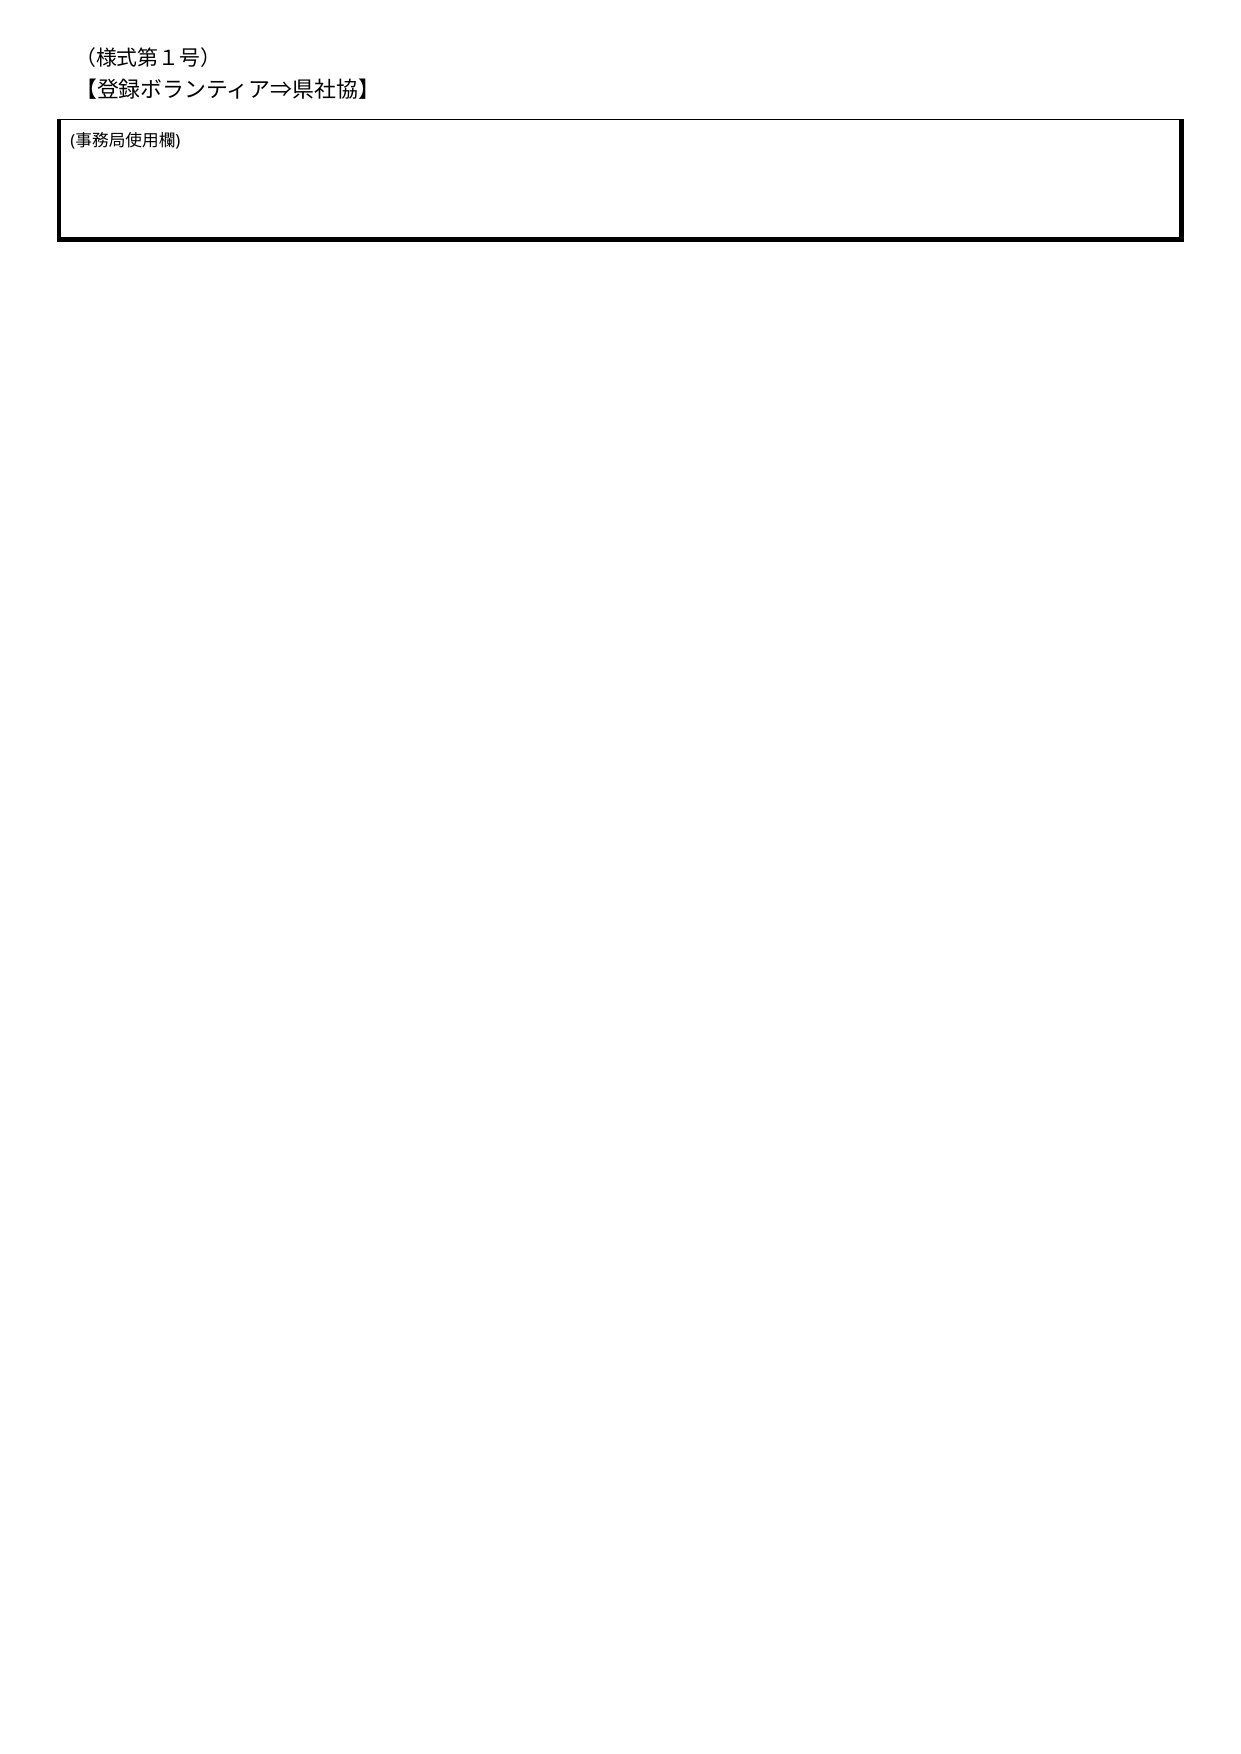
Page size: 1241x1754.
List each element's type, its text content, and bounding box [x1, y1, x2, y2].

table_cell (事務局使用欄) [61, 120, 1179, 237]
